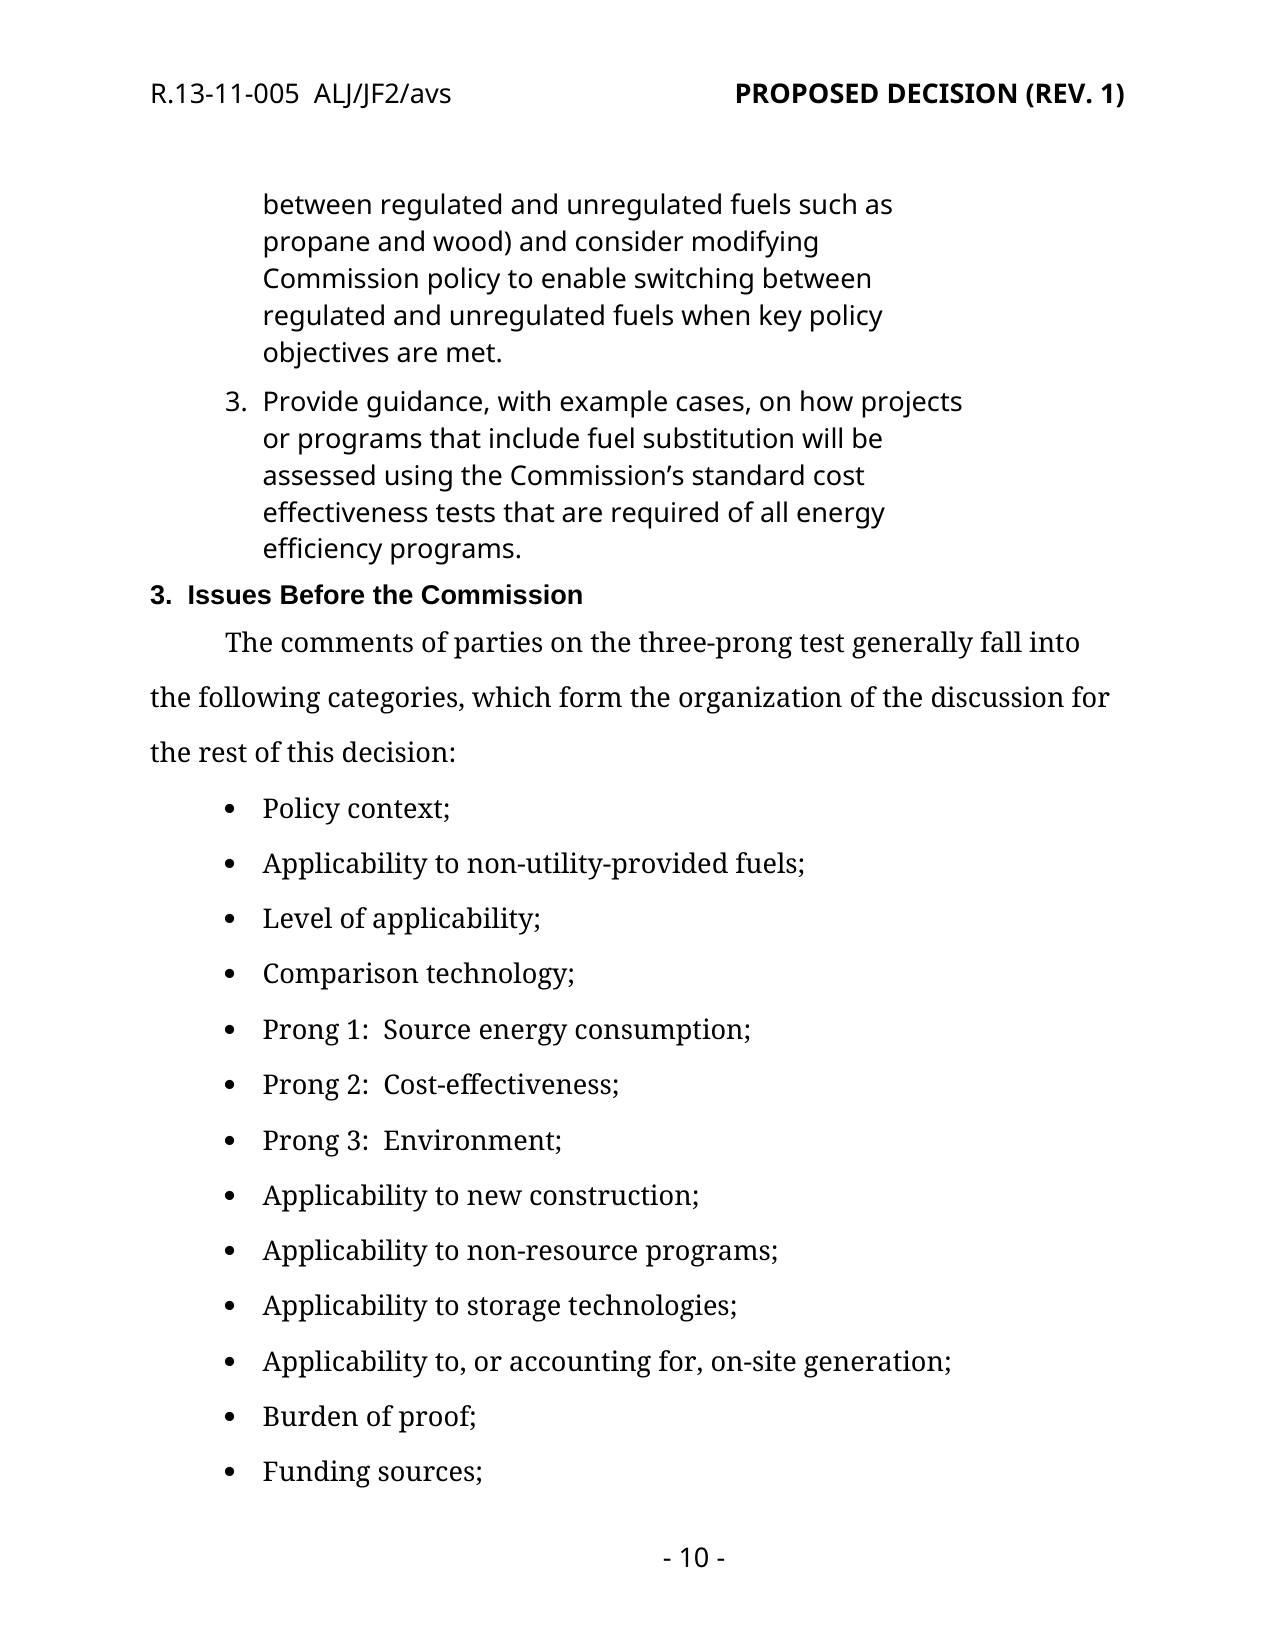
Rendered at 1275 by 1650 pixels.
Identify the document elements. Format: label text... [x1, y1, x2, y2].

list Burden of proof; [225, 1397, 1125, 1434]
list Applicability to non-resource programs; [225, 1232, 1125, 1268]
list Applicability to new construction; [225, 1176, 1125, 1213]
list Funding sources; [225, 1453, 1125, 1490]
list Prong 1: Source energy consumption; [225, 1010, 1125, 1047]
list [225, 186, 975, 370]
list Applicability to non-utility-provided fuels; [225, 844, 1125, 881]
list Policy context; [225, 789, 1125, 826]
text The comments of parties on the three-prong test generally fall into the following categories, which form the organization of the discussion for the rest of this decision: [150, 623, 1125, 771]
list Level of applicability; [225, 900, 1125, 937]
list Prong 3: Environment; [225, 1121, 1125, 1158]
list Prong 2: Cost-effectiveness; [225, 1066, 1125, 1102]
list Applicability to storage technologies; [225, 1287, 1125, 1324]
list Applicability to, or accounting for, on-site generation; [225, 1342, 1125, 1379]
list Comparison technology; [225, 955, 1125, 992]
list Provide guidance, with example cases, on how projects or programs that include fuel substitution will be assessed using the Commission’s standard cost effectiveness tests that are required of all energy efficiency programs. [225, 382, 975, 567]
subtitle Issues Before the Commission [150, 579, 1125, 611]
